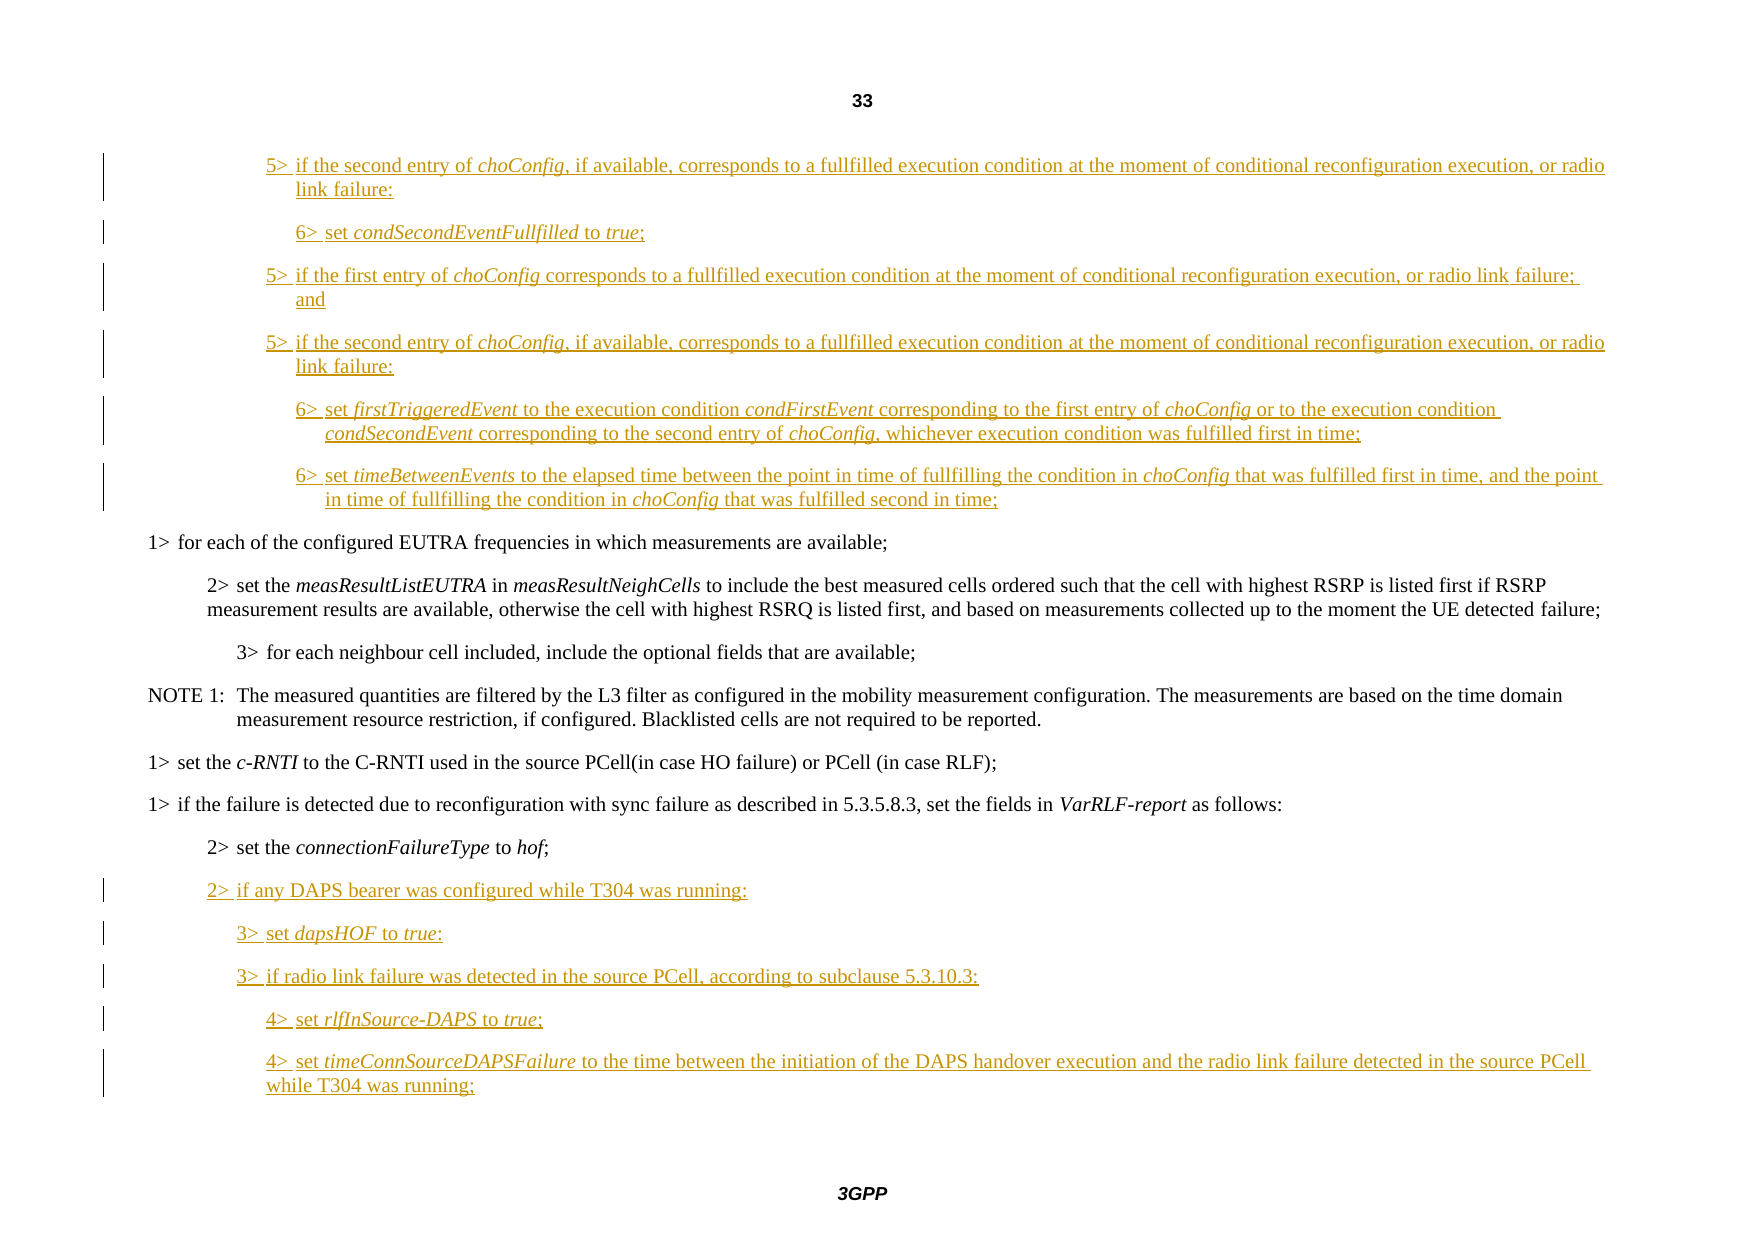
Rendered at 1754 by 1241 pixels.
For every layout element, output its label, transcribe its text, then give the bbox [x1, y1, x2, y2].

text 1> set the c-RNTI to the C-RNTI used in the source PCell(in case HO failure) or PCell (in case RLF); [148, 749, 1606, 774]
text 3> for each neighbour cell included, include the optional fields that are available; [236, 640, 1606, 664]
text 1> if the failure is detected due to reconfiguration with sync failure as described in 5.3.5.8.3, set the fields in VarRLF-report as follows: [148, 792, 1606, 816]
text 1> for each of the configured EUTRA frequencies in which measurements are available; [148, 530, 1606, 554]
text 2> set the connectionFailureType to hof; [207, 835, 1606, 859]
text 2> set the measResultListEUTRA in measResultNeighCells to include the best measured cells ordered such that the cell with highest RSRP is listed first if RSRP measurement results are available, otherwise the cell with highest RSRQ is listed first, and based on measurements collected up to the moment the UE detected failure; [207, 573, 1606, 621]
text NOTE 1: The measured quantities are filtered by the L3 filter as configured in the mobility measurement configuration. The measurements are based on the time domain measurement resource restriction, if configured. Blacklisted cells are not required to be reported. [148, 683, 1606, 731]
